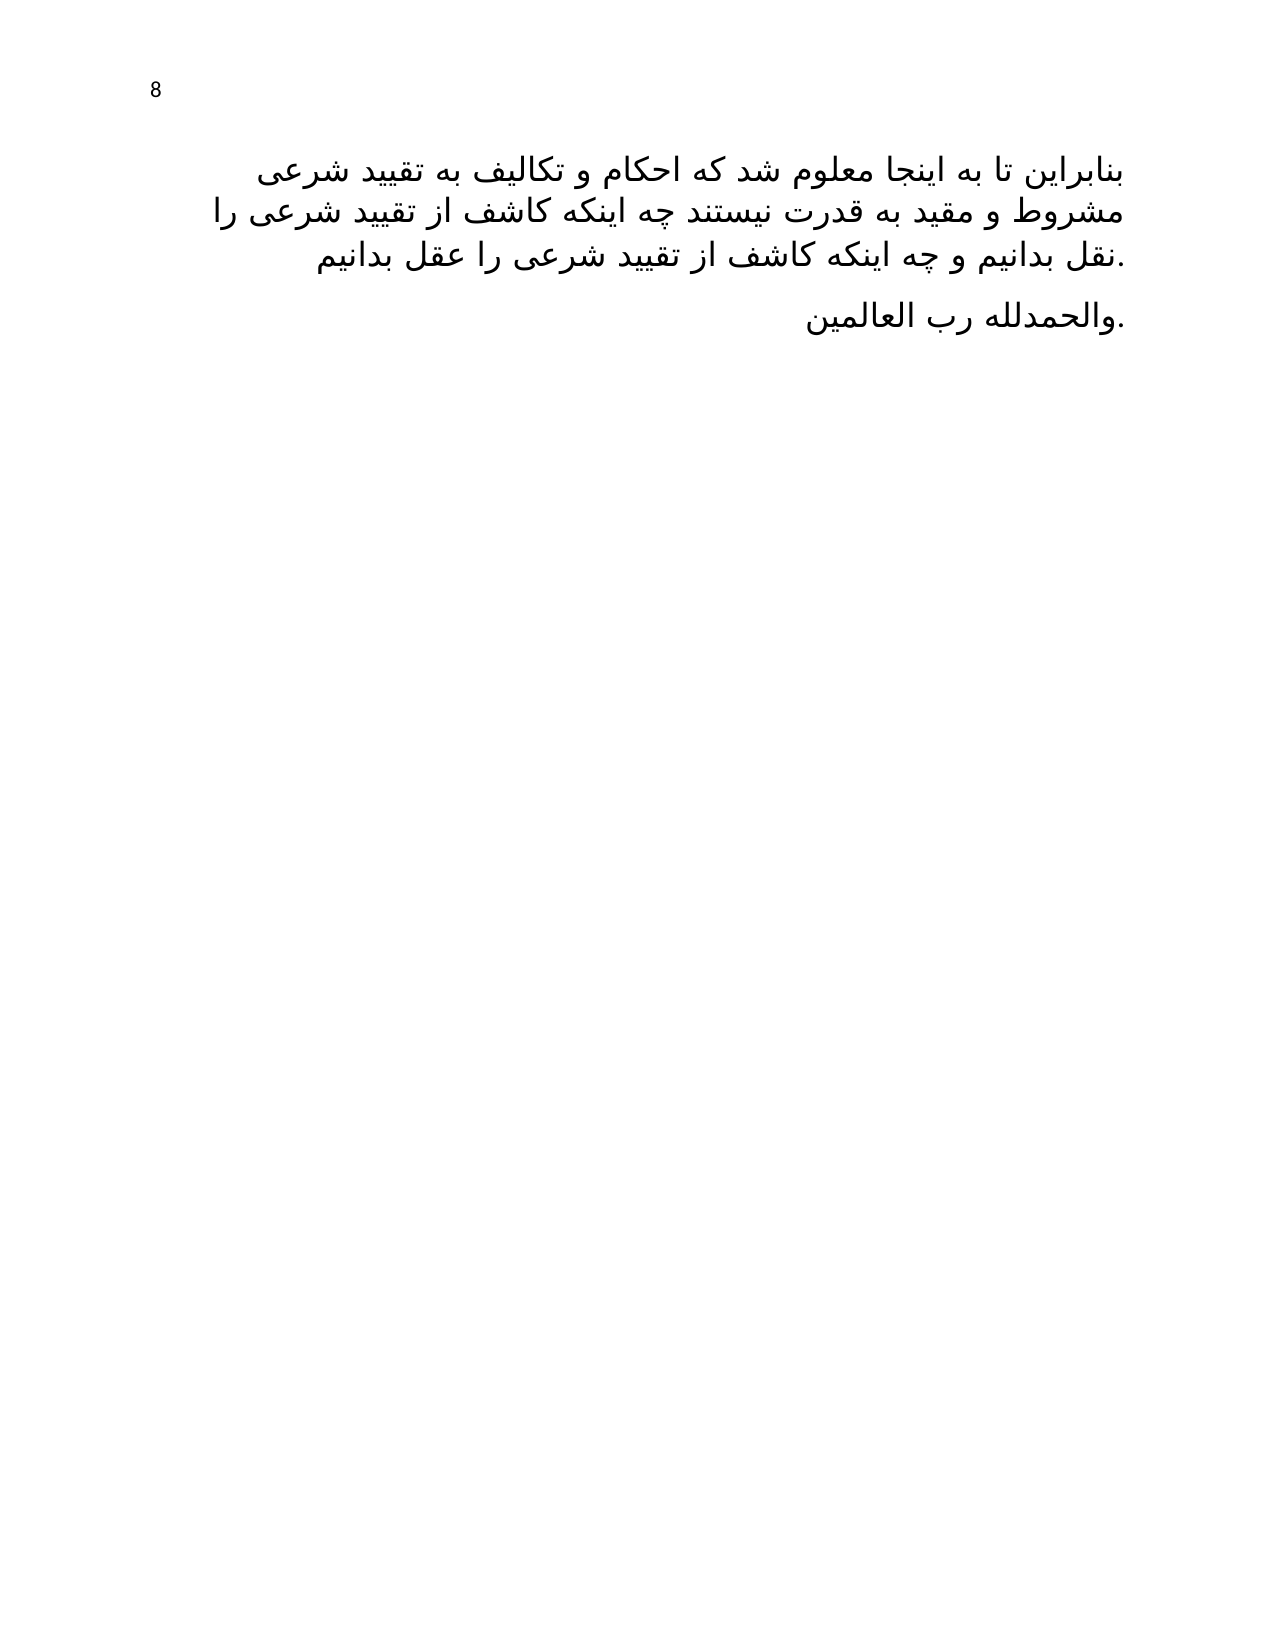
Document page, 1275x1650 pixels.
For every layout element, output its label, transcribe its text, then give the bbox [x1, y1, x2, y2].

text والحمدلله رب العالمین. [150, 294, 1125, 335]
text بنابراین تا به اینجا معلوم شد که احکام و تکالیف به تقیید شرعی مشروط و مقید به قدرت نیستند چه اینکه کاشف از تقیید شرعی را نقل بدانیم و چه اینکه کاشف از تقیید شرعی را عقل بدانیم. [150, 150, 1125, 275]
